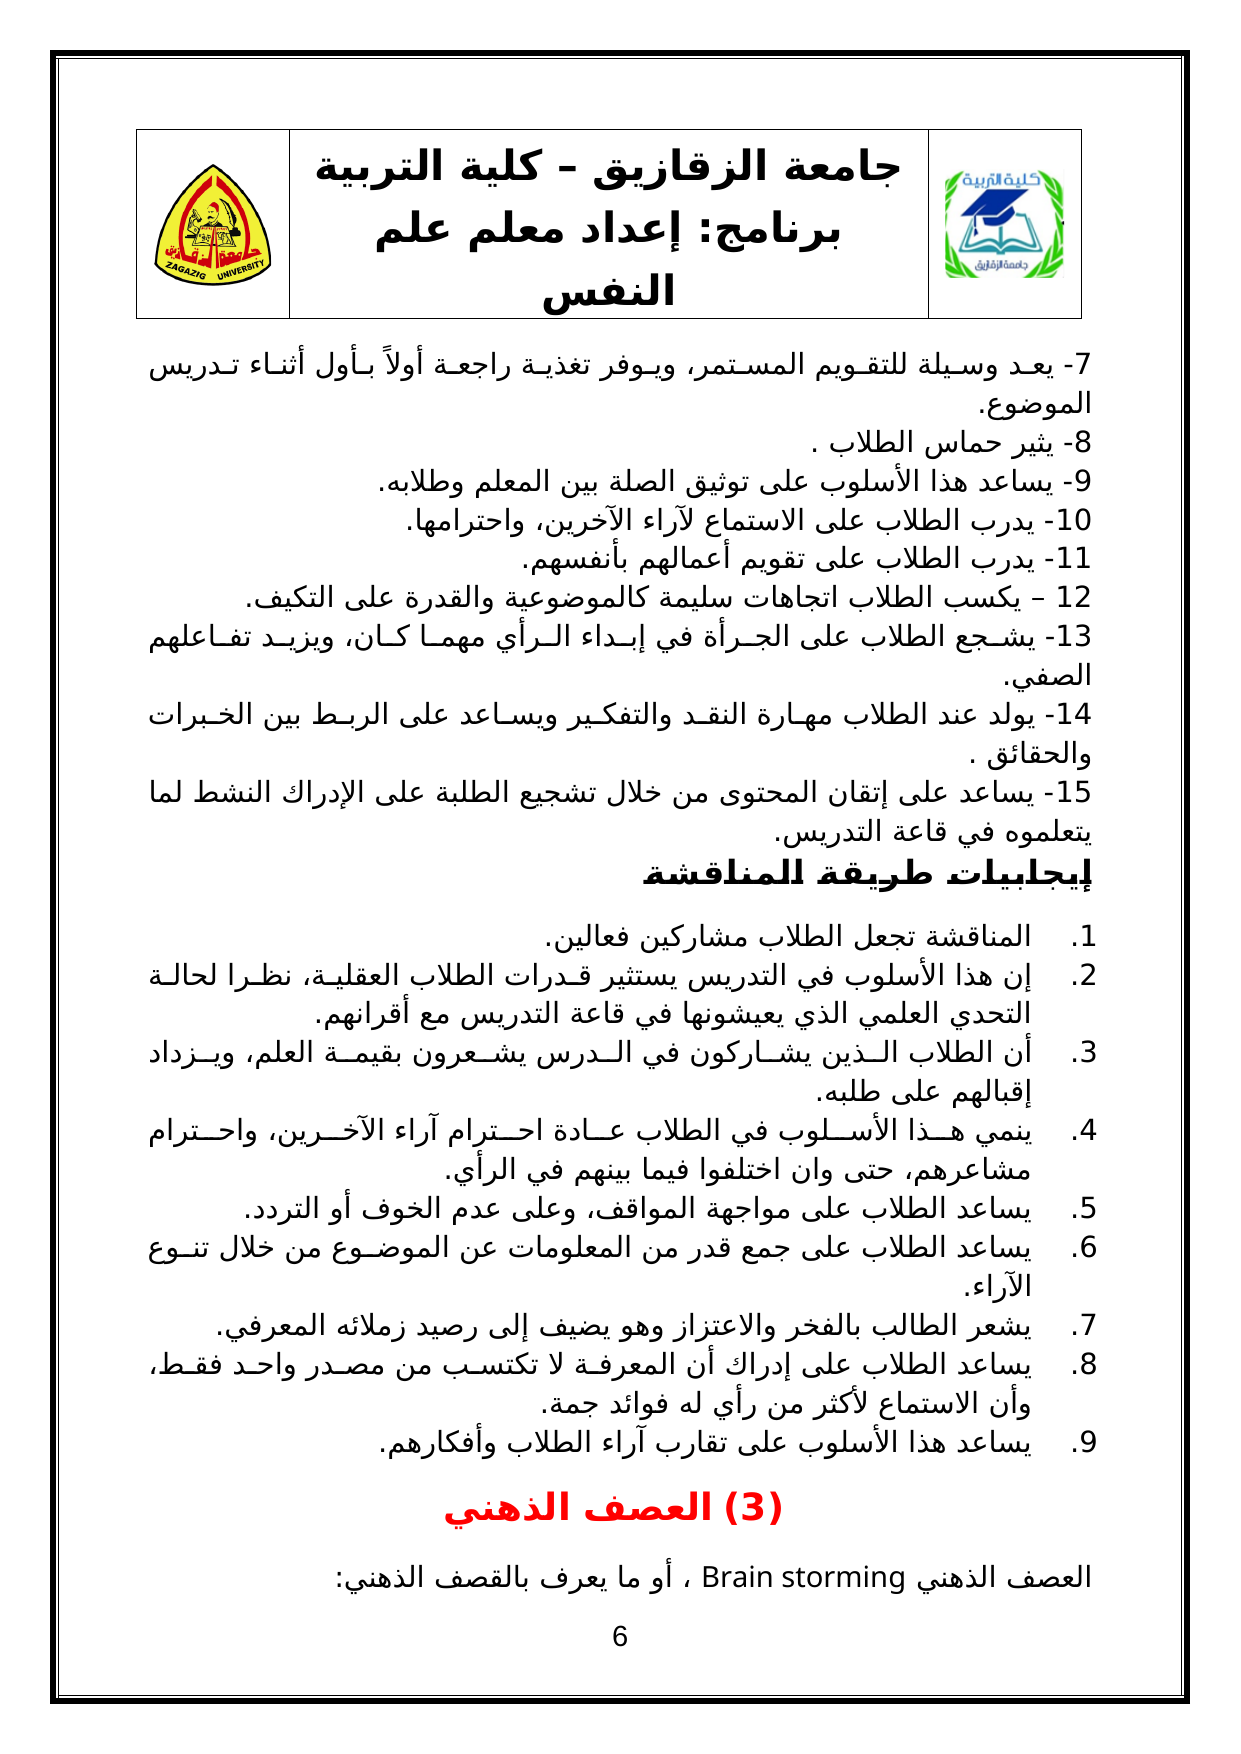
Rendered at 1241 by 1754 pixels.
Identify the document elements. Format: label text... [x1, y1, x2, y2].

text 12 – يكسب الطلاب اتجاهات سليمة كالموضوعية والقدرة على التكيف. [148, 581, 1092, 615]
list يساعد الطلاب على إدراك أن المعرفة لا تكتسب من مصدر واحد فقط، وأن الاستماع لأكثر من رأي له فوائد جمة. [148, 1347, 1070, 1420]
text 10- يدرب الطلاب على الاستماع لآراء الآخرين، واحترامها. [148, 503, 1092, 537]
list يشعر الطالب بالفخر والاعتزاز وهو يضيف إلى رصيد زملائه المعرفي. [148, 1308, 1070, 1342]
list ينمي هذا الأسلوب في الطلاب عادة احترام آراء الآخرين، واحترام مشاعرهم، حتى وان اختلفوا فيما بينهم في الرأي. [148, 1114, 1070, 1187]
text إيجابيات طريقة المناقشة [148, 853, 1092, 892]
text 13- يشجع الطلاب على الجرأة في إبداء الرأي مهما كان، ويزيد تفاعلهم الصفي. [148, 620, 1092, 693]
list المناقشة تجعل الطلاب مشاركين فعالين. [148, 919, 1070, 953]
list يساعد هذا الأسلوب على تقارب آراء الطلاب وأفكارهم. [148, 1425, 1070, 1459]
text 14- يولد عند الطلاب مهارة النقد والتفكير ويساعد على الربط بين الخبرات والحقائق . [148, 698, 1092, 771]
text 9- يساعد هذا الأسلوب على توثيق الصلة بين المعلم وطلابه. [148, 464, 1092, 498]
text (3) العصف الذهني [148, 1485, 1092, 1529]
text العصف الذهني Brain storming ، أو ما يعرف بالقصف الذهني: [148, 1556, 1092, 1596]
picture [154, 163, 272, 286]
picture [945, 169, 1065, 279]
text 8- يثير حماس الطلاب . [148, 425, 1092, 459]
list إن هذا الأسلوب في التدريس يستثير قدرات الطلاب العقلية، نظرا لحالة التحدي العلمي الذي يعيشونها في قاعة التدريس مع أقرانهم. [148, 958, 1070, 1031]
list يساعد الطلاب على مواجهة المواقف، وعلى عدم الخوف أو التردد. [148, 1192, 1070, 1226]
text 11- يدرب الطلاب على تقويم أعمالهم بأنفسهم. [148, 542, 1092, 576]
list يساعد الطلاب على جمع قدر من المعلومات عن الموضوع من خلال تنوع الآراء. [148, 1231, 1070, 1303]
text 7- يعد وسيلة للتقويم المستمر، ويوفر تغذية راجعة أولاً بأول أثناء تدريس الموضوع. [148, 347, 1092, 420]
text 15- يساعد على إتقان المحتوى من خلال تشجيع الطلبة على الإدراك النشط لما يتعلموه في قاعة التدريس. [148, 776, 1092, 848]
list أن الطلاب الذين يشاركون في الدرس يشعرون بقيمة العلم، ويزداد إقبالهم على طلبه. [148, 1036, 1070, 1109]
